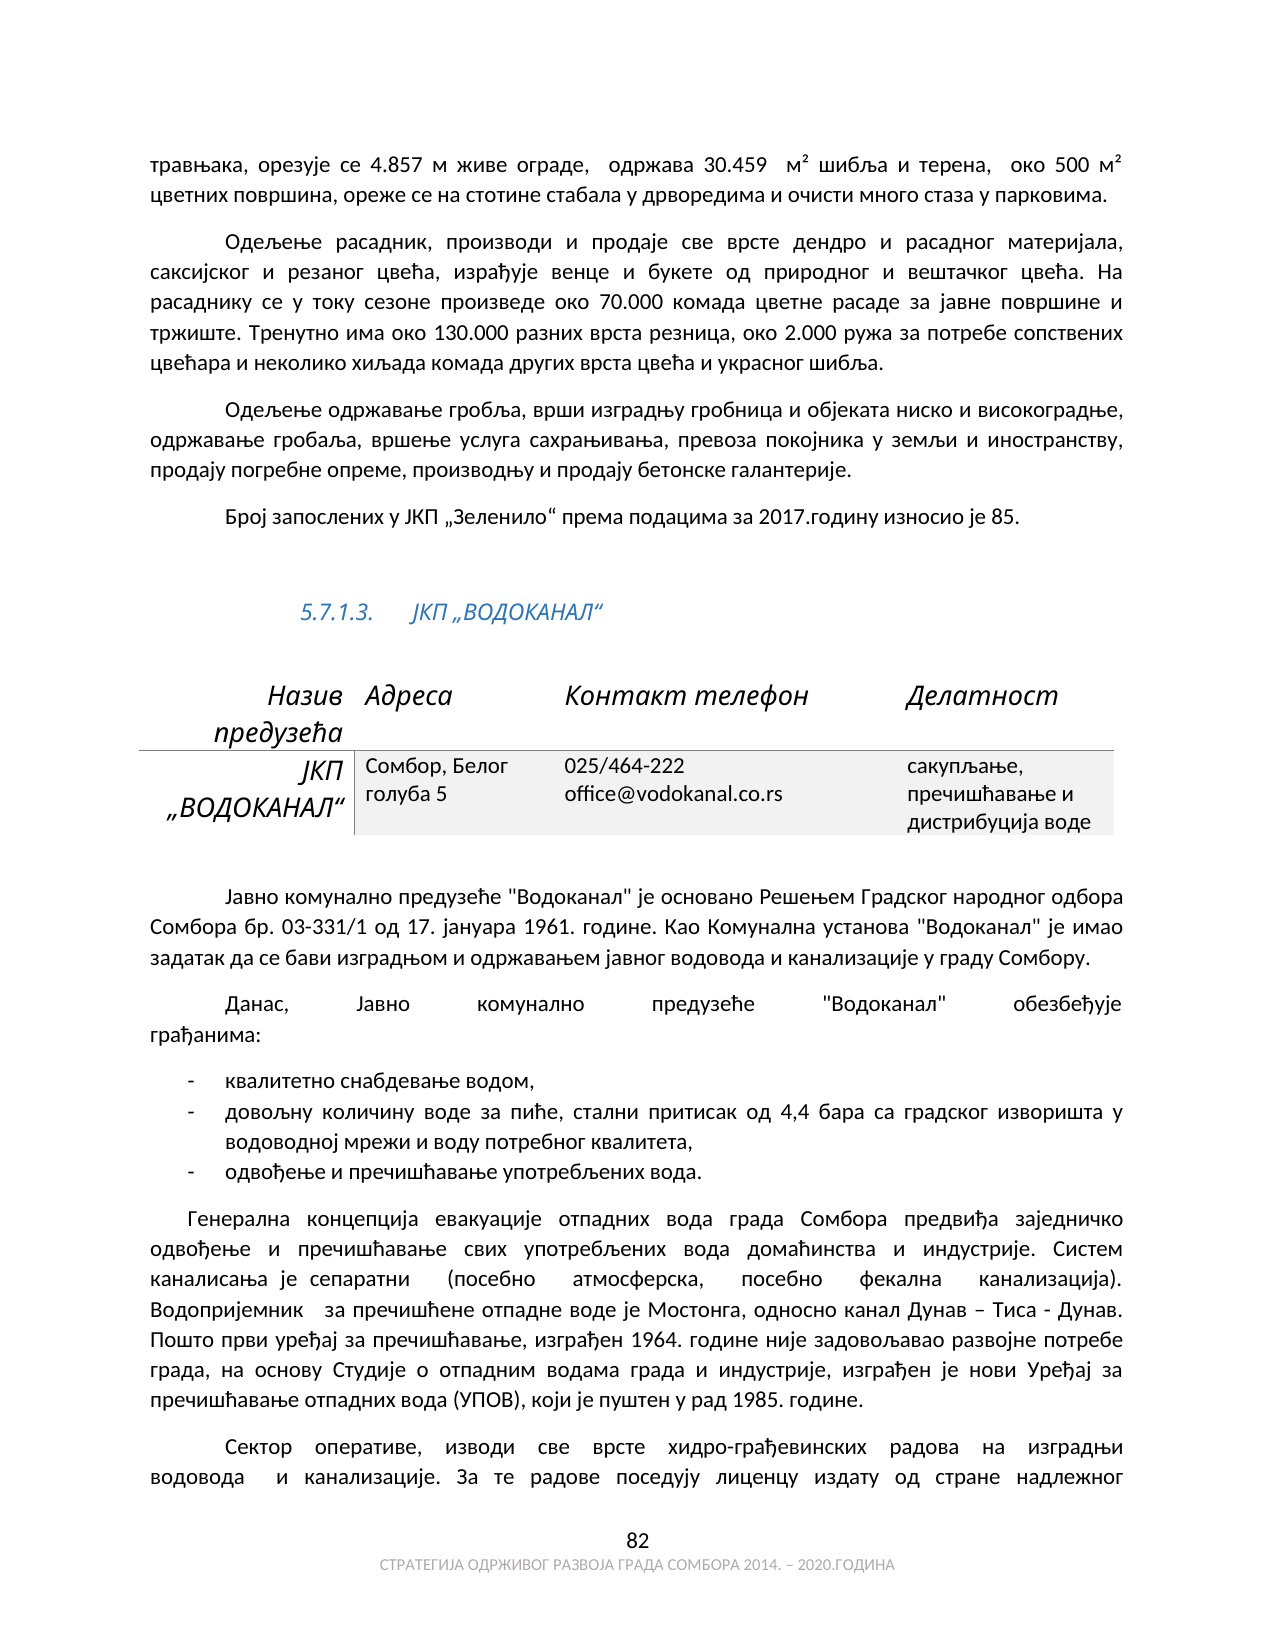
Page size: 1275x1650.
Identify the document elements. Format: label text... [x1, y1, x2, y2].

table_cell ЈКП „ВОДОКАНАЛ“ [139, 751, 354, 835]
table_cell сакупљање, пречишћавање и дистрибуција воде [896, 751, 1114, 835]
list довољну количину воде за пиће, стални притисак од 4,4 бара са градског изворишта у водоводној мрежи и воду потребног квалитета, [187, 1097, 1125, 1155]
table_cell 025/464-222 office@vodokanal.co.rs [553, 751, 896, 835]
list квалитетно снабдевање водом, [187, 1067, 1125, 1094]
text Одељење одржавање гробља, врши изградњу гробница и објеката ниско и високоградње, одржавање гробаља, вршење услуга сахрањивања, превоза покојника у земљи и иностранству, продају погребне опреме, производњу и продају бетонске галантерије. [150, 395, 1125, 483]
table_cell Сомбор, Белог голуба 5 [355, 751, 553, 835]
text Генерална концепција евакуације отпадних вода града Сомбора предвиђа заједничко одвођење и пречишћавање свих употребљених вода домаћинства и индустрије. Систем каналисања је сепаратни (посебно атмосферска, посебно фекална канализација). Водопријемник за пречишћене отпадне воде је Мостонга, односно канал Дунав – Тиса - Дунав. Пошто први уређај за пречишћавање, изграђен 1964. године није задовољавао развојне потребе града, на основу Студије о отпадним водама града и индустрије, изграђен је нови Уређај за пречишћавање отпадних вода (УПОВ), који је пуштен у рад 1985. године. [150, 1204, 1125, 1413]
table_header Контакт телефон [553, 676, 896, 750]
table_header Делатност [896, 676, 1114, 750]
list одвођење и пречишћавање употребљених вода. [187, 1157, 1125, 1185]
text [150, 1432, 1125, 1490]
text Јавно комунално предузеће "Водоканал" је основано Решењем Градског народног одбора Сомбора бр. 03-331/1 од 17. јануара 1961. године. Као Комунална установа "Водоканал" је имао задатак да се бави изградњом и одржавањем јавног водовода и канализације у граду Сомбору. [150, 882, 1125, 971]
table_header Назив предузећа [139, 676, 354, 750]
text Данас, Јавно комунално предузеће "Водоканал" обезбеђује грађанима: [150, 989, 1125, 1048]
table_header Адреса [354, 676, 553, 750]
text Одељење расадник, производи и продаје све врсте дендро и расадног материјала, саксијског и резаног цвећа, израђује венце и букете од природног и вештачког цвећа. На расаднику се у току сезоне произведе око 70.000 комада цветне расаде за јавне површине и тржиште. Тренутно има око 130.000 разних врста резница, око 2.000 ружа за потребе сопствених цвећара и неколико хиљада комада других врста цвећа и украсног шибља. [150, 227, 1125, 376]
subtitle ЈКП „ВОДОКАНАЛ“ [300, 596, 1125, 627]
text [150, 150, 1125, 208]
text Број запослених у ЈКП „Зеленило“ према подацима за 2017.годину износио је 85. [150, 502, 1125, 530]
